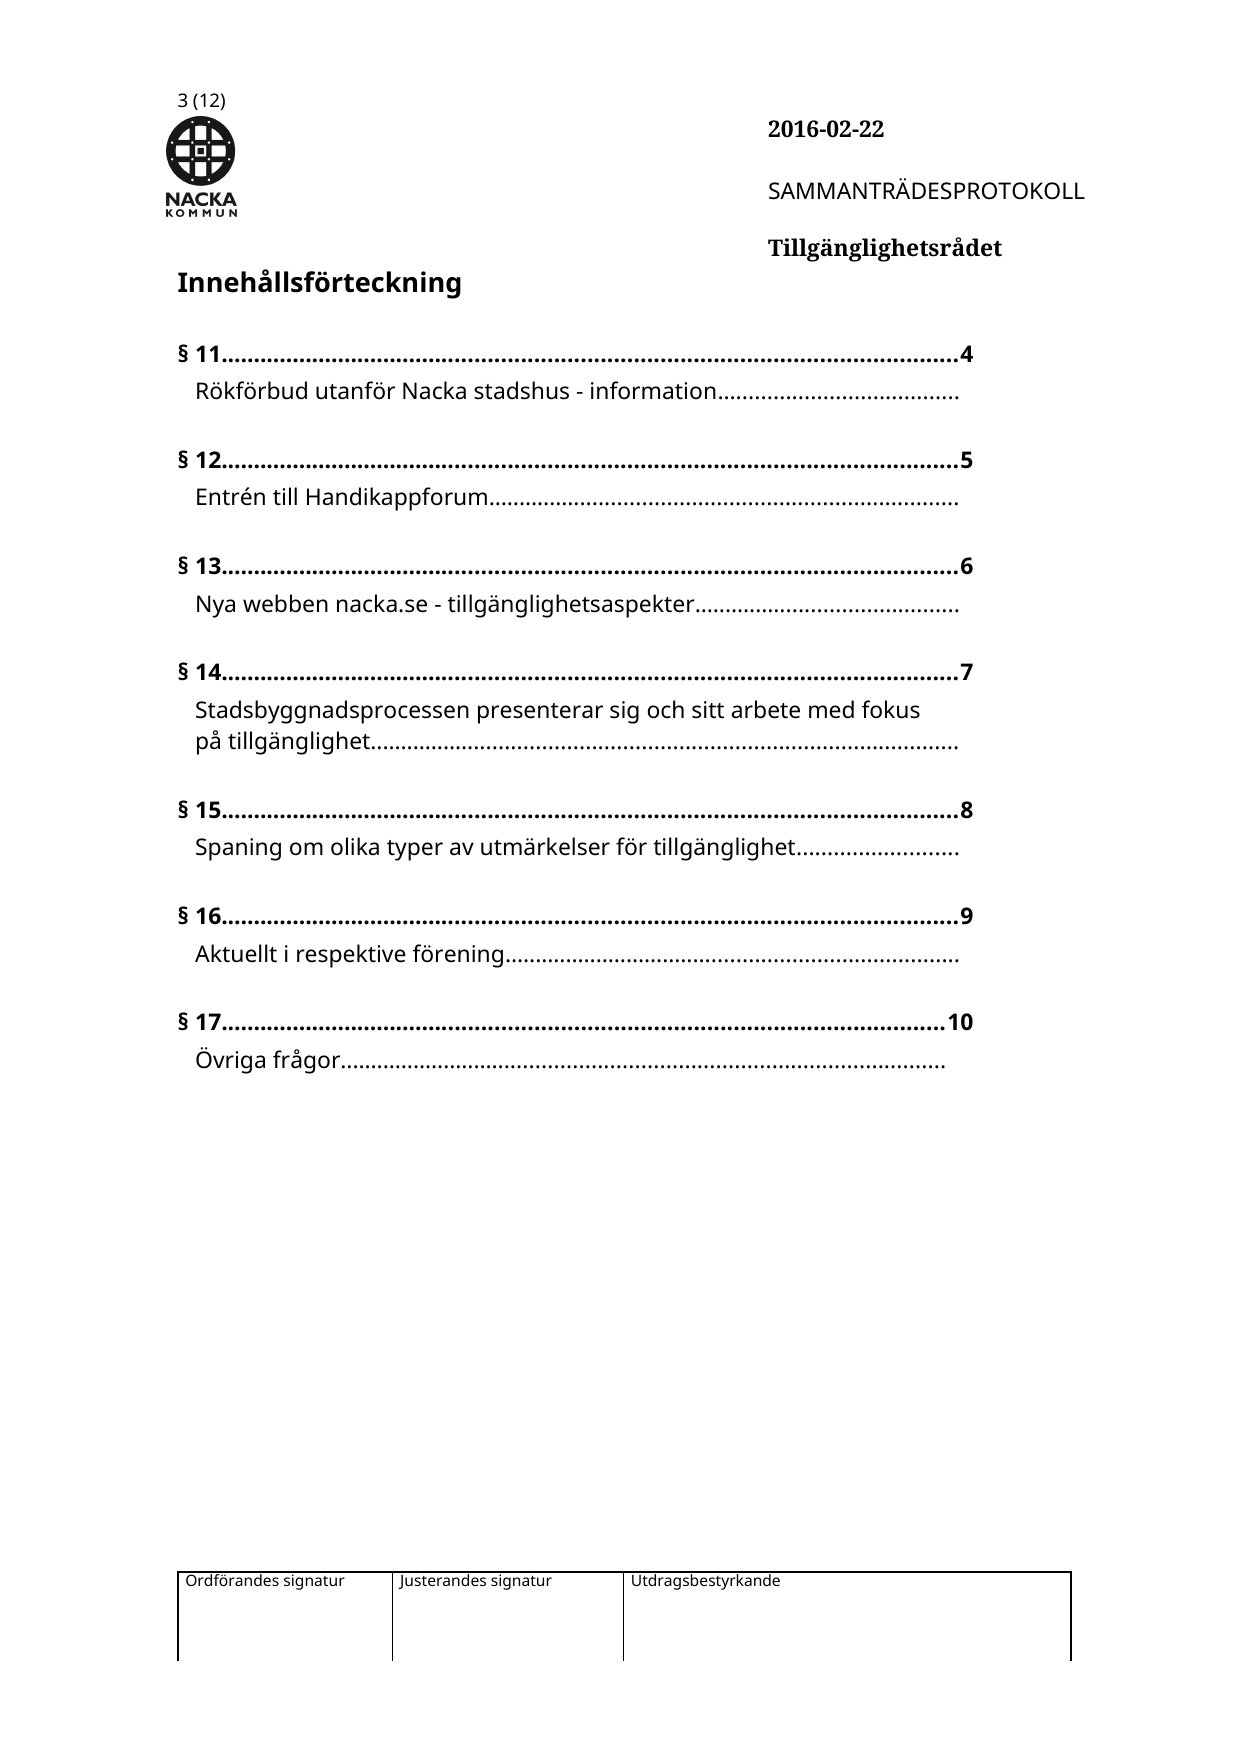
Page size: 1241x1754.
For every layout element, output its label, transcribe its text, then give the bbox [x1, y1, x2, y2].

text Nya webben nacka.se - tillgänglighetsaspekter 6 [195, 588, 945, 619]
picture [166, 116, 237, 217]
text Spaning om olika typer av utmärkelser för tillgänglighet 8 [195, 831, 945, 863]
text Stadsbyggnadsprocessen presenterar sig och sitt arbete med fokus på tillgänglighet 7 [195, 694, 945, 756]
text Rökförbud utanför Nacka stadshus - information 4 [195, 375, 945, 406]
text § 17 10 [177, 1006, 1004, 1038]
text § 15 8 [177, 794, 1004, 825]
text § 12 5 [177, 444, 1004, 475]
text Aktuellt i respektive förening 9 [195, 938, 945, 969]
text § 11 4 [177, 338, 1004, 369]
text Övriga frågor 10 [195, 1044, 945, 1075]
text § 16 9 [177, 900, 1004, 931]
text Entrén till Handikappforum 5 [195, 481, 945, 513]
text Innehållsförteckning [177, 263, 1063, 300]
text § 14 7 [177, 656, 1004, 688]
text § 13 6 [177, 550, 1004, 581]
